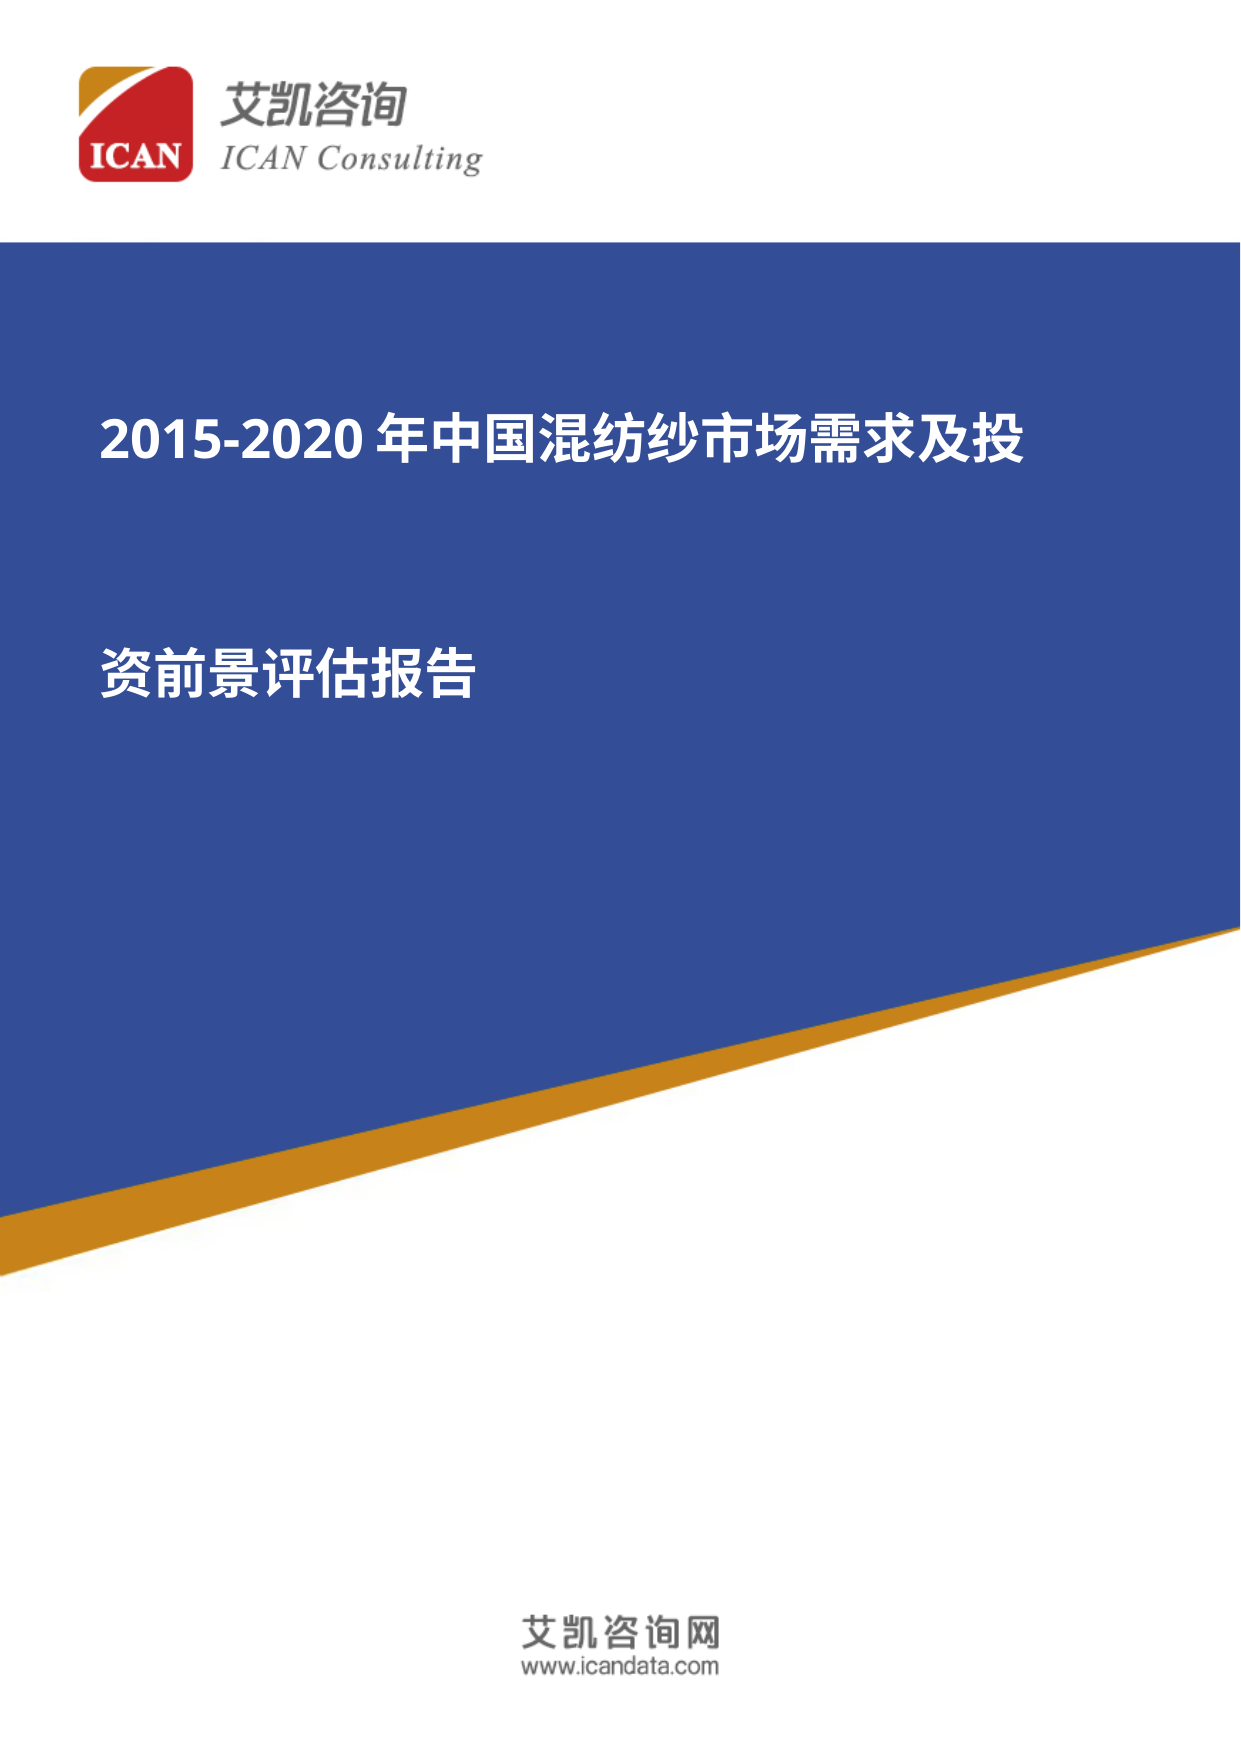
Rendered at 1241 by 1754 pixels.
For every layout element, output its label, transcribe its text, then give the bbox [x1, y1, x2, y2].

subtitle 2015-2020年中国混纺纱市场需求及投资前景评估报告 [99, 386, 1053, 718]
picture [0, 5, 1241, 1754]
